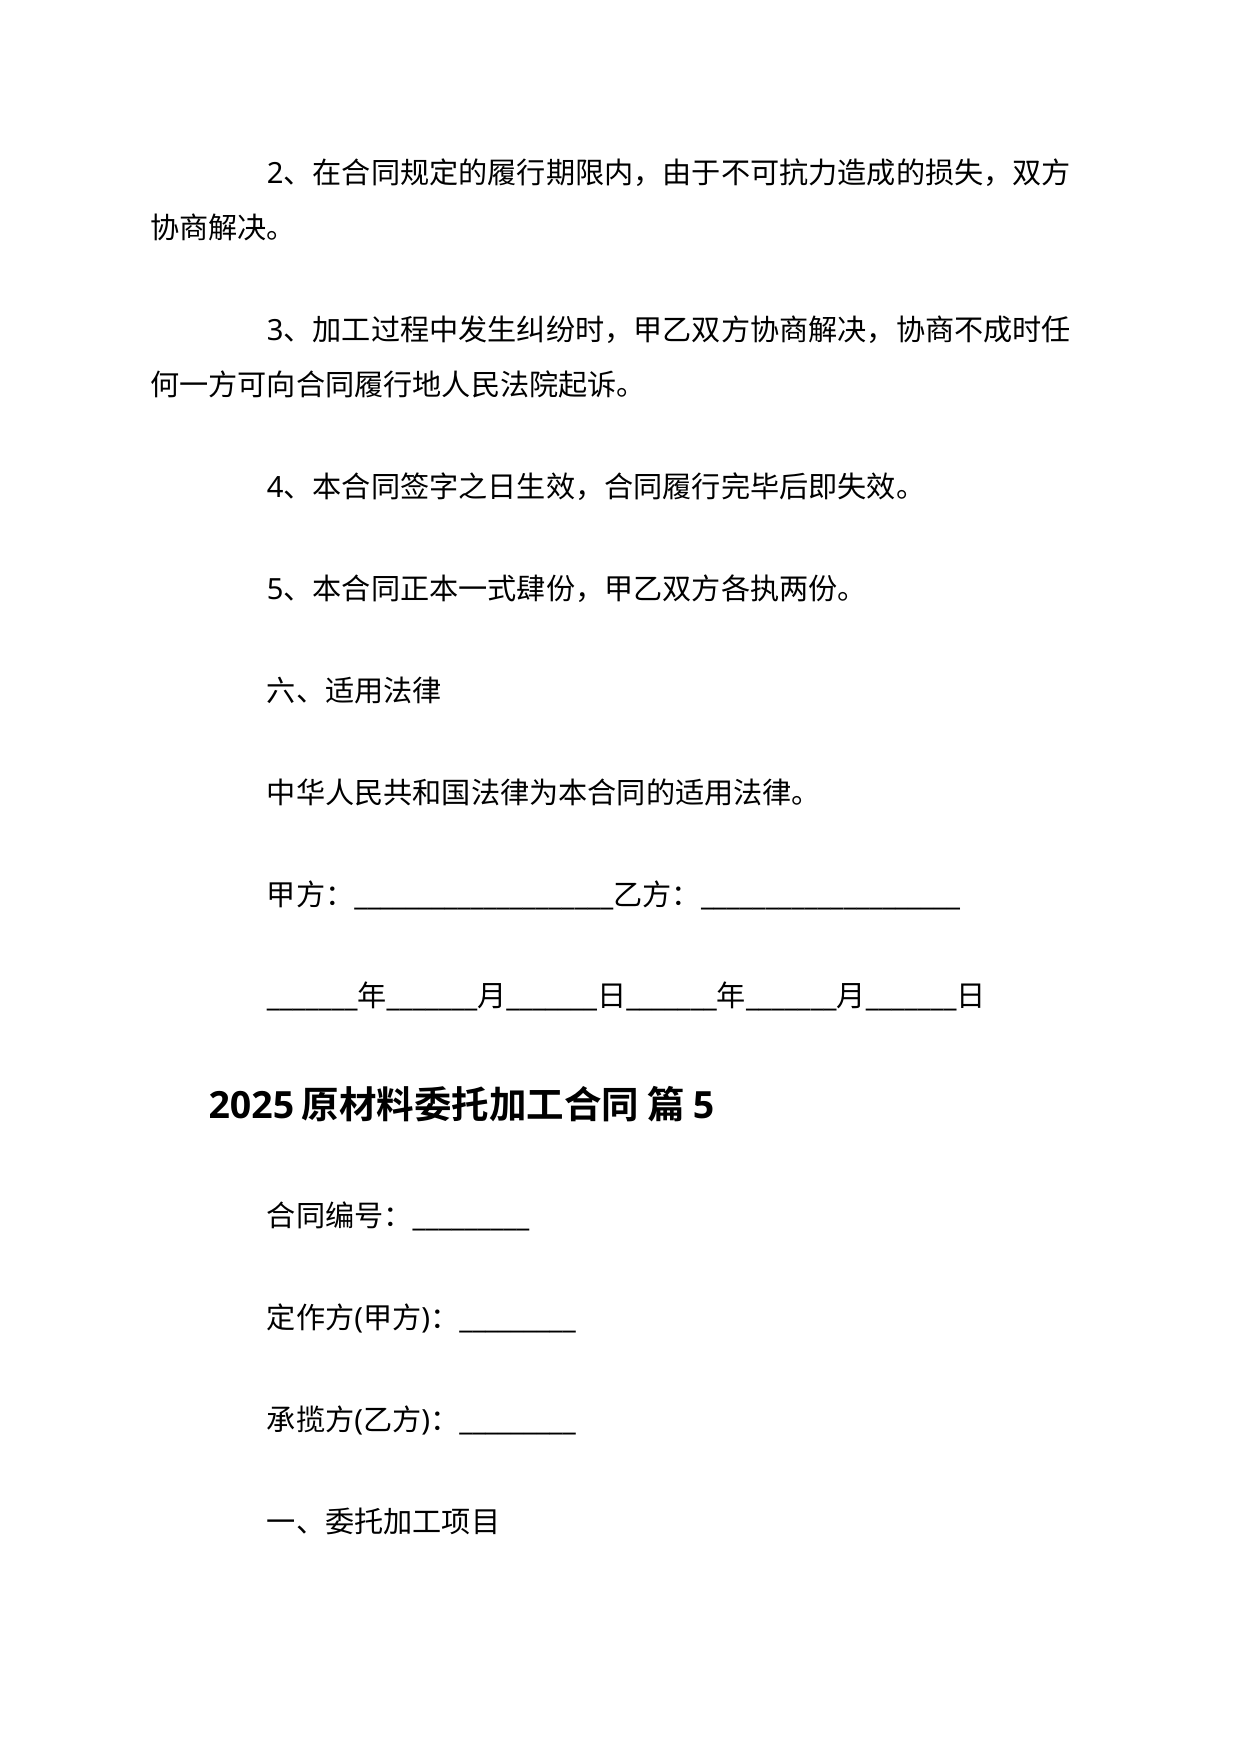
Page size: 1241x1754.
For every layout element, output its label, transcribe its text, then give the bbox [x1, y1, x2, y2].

text 3、加工过程中发生纠纷时，甲乙双方协商解决，协商不成时任何一方可向合同履行地人民法院起诉。 [150, 307, 1090, 404]
text _______年_______月_______日_______年_______月_______日 [150, 973, 1090, 1015]
text 2025原材料委托加工合同 篇5 [150, 1075, 1090, 1129]
text 2、在合同规定的履行期限内，由于不可抗力造成的损失，双方协商解决。 [150, 150, 1090, 247]
text 定作方(甲方)：_________ [150, 1294, 1090, 1337]
text 甲方：____________________乙方：____________________ [150, 871, 1090, 913]
text 合同编号：_________ [150, 1193, 1090, 1235]
text 六、适用法律 [150, 667, 1090, 710]
text 承揽方(乙方)：_________ [150, 1397, 1090, 1439]
text 中华人民共和国法律为本合同的适用法律。 [150, 769, 1090, 812]
text 一、委托加工项目 [150, 1498, 1090, 1541]
text 4、本合同签字之日生效，合同履行完毕后即失效。 [150, 463, 1090, 506]
text 5、本合同正本一式肆份，甲乙双方各执两份。 [150, 566, 1090, 608]
